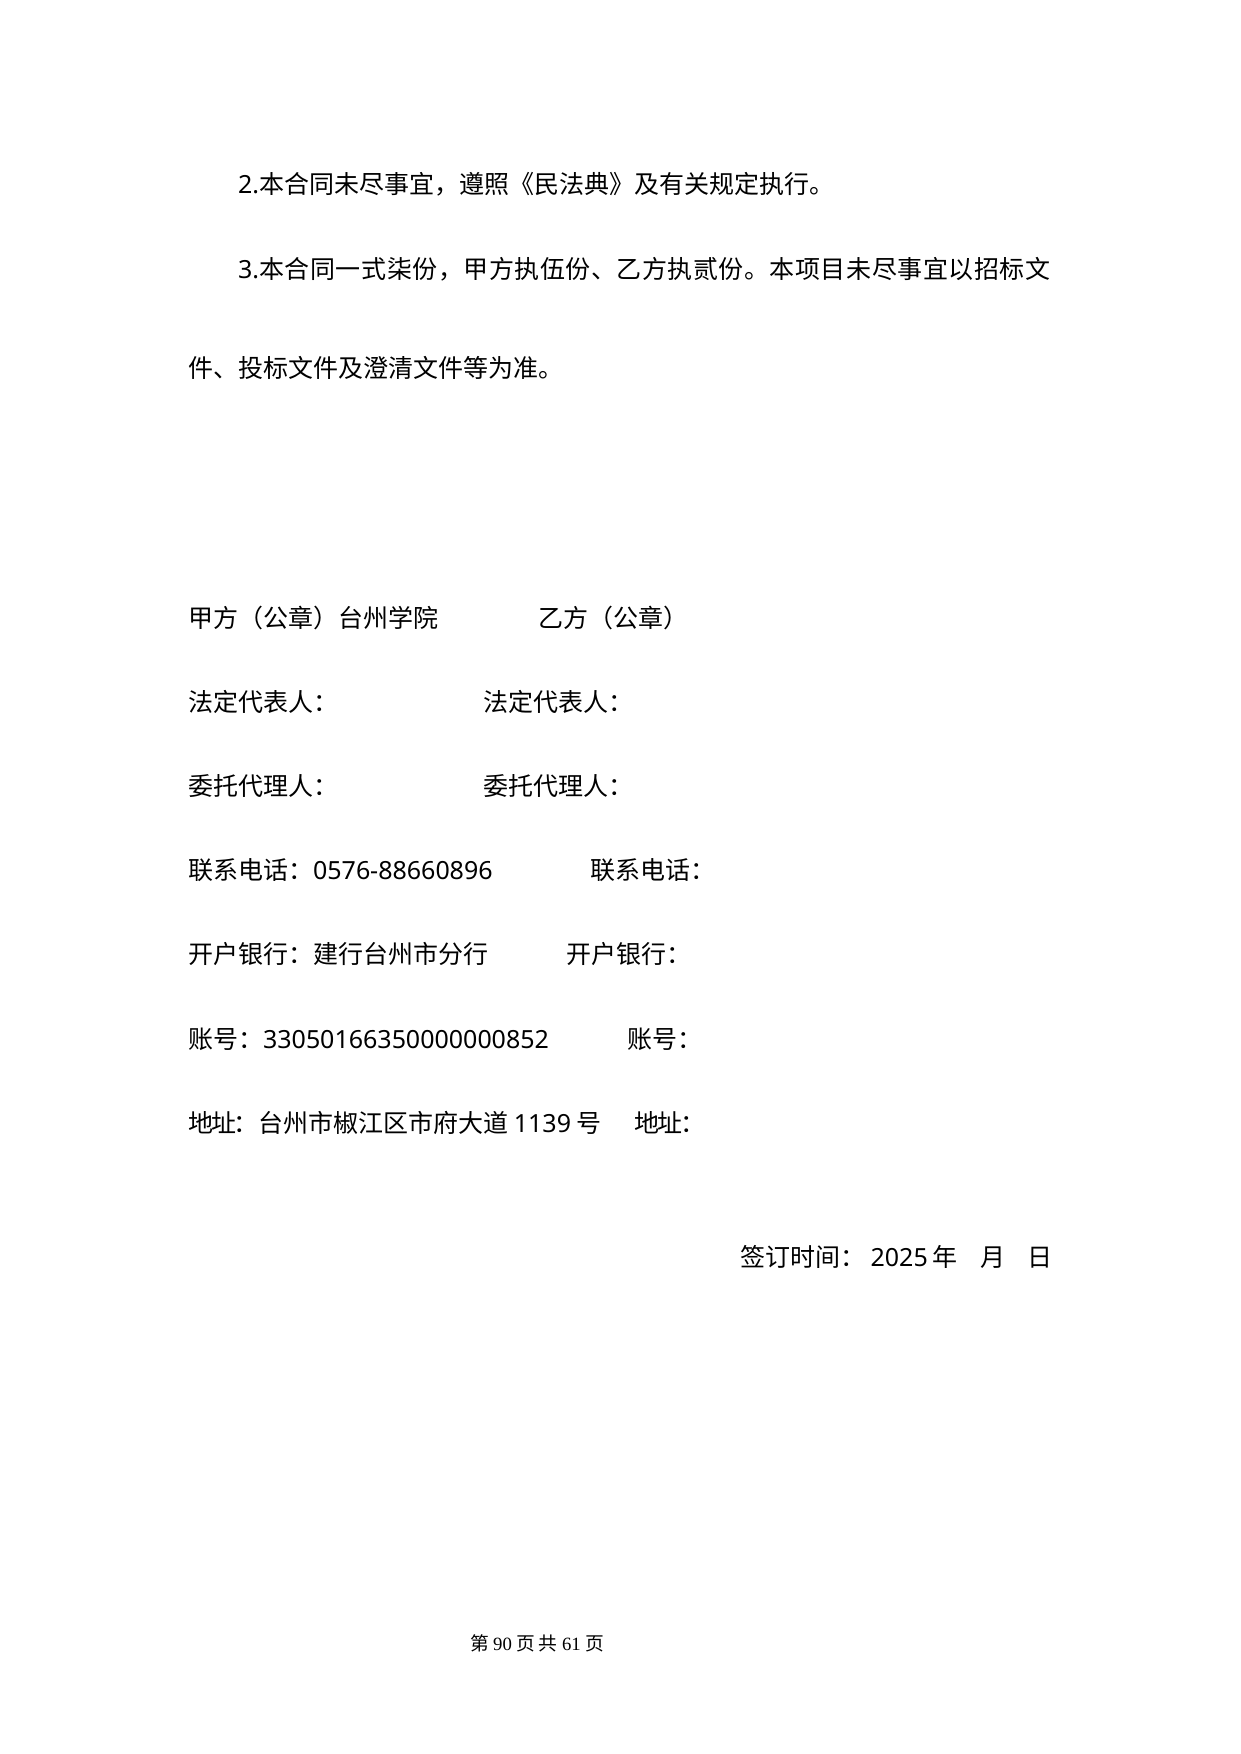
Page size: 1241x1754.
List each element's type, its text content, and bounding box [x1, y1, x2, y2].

text 开户银行：建行台州市分行 开户银行： [188, 920, 1052, 986]
text 账号：33050166350000000852 账号： [188, 1004, 1052, 1070]
text 地址：台州市椒江区市府大道1139号 地址： [188, 1088, 1052, 1154]
text 联系电话：0576-88660896 联系电话： [188, 836, 1052, 902]
text 3.本合同一式柒份，甲方执伍份、乙方执贰份。本项目未尽事宜以招标文件、投标文件及澄清文件等为准。 [188, 234, 1052, 399]
text 甲方（公章）台州学院 乙方（公章） [188, 583, 1052, 649]
text 签订时间： 2025年 月 日 [188, 1223, 1052, 1289]
text 2.本合同未尽事宜，遵照《民法典》及有关规定执行。 [188, 150, 1052, 216]
text 法定代表人： 法定代表人： [188, 668, 1052, 734]
text 委托代理人： 委托代理人： [188, 752, 1052, 818]
